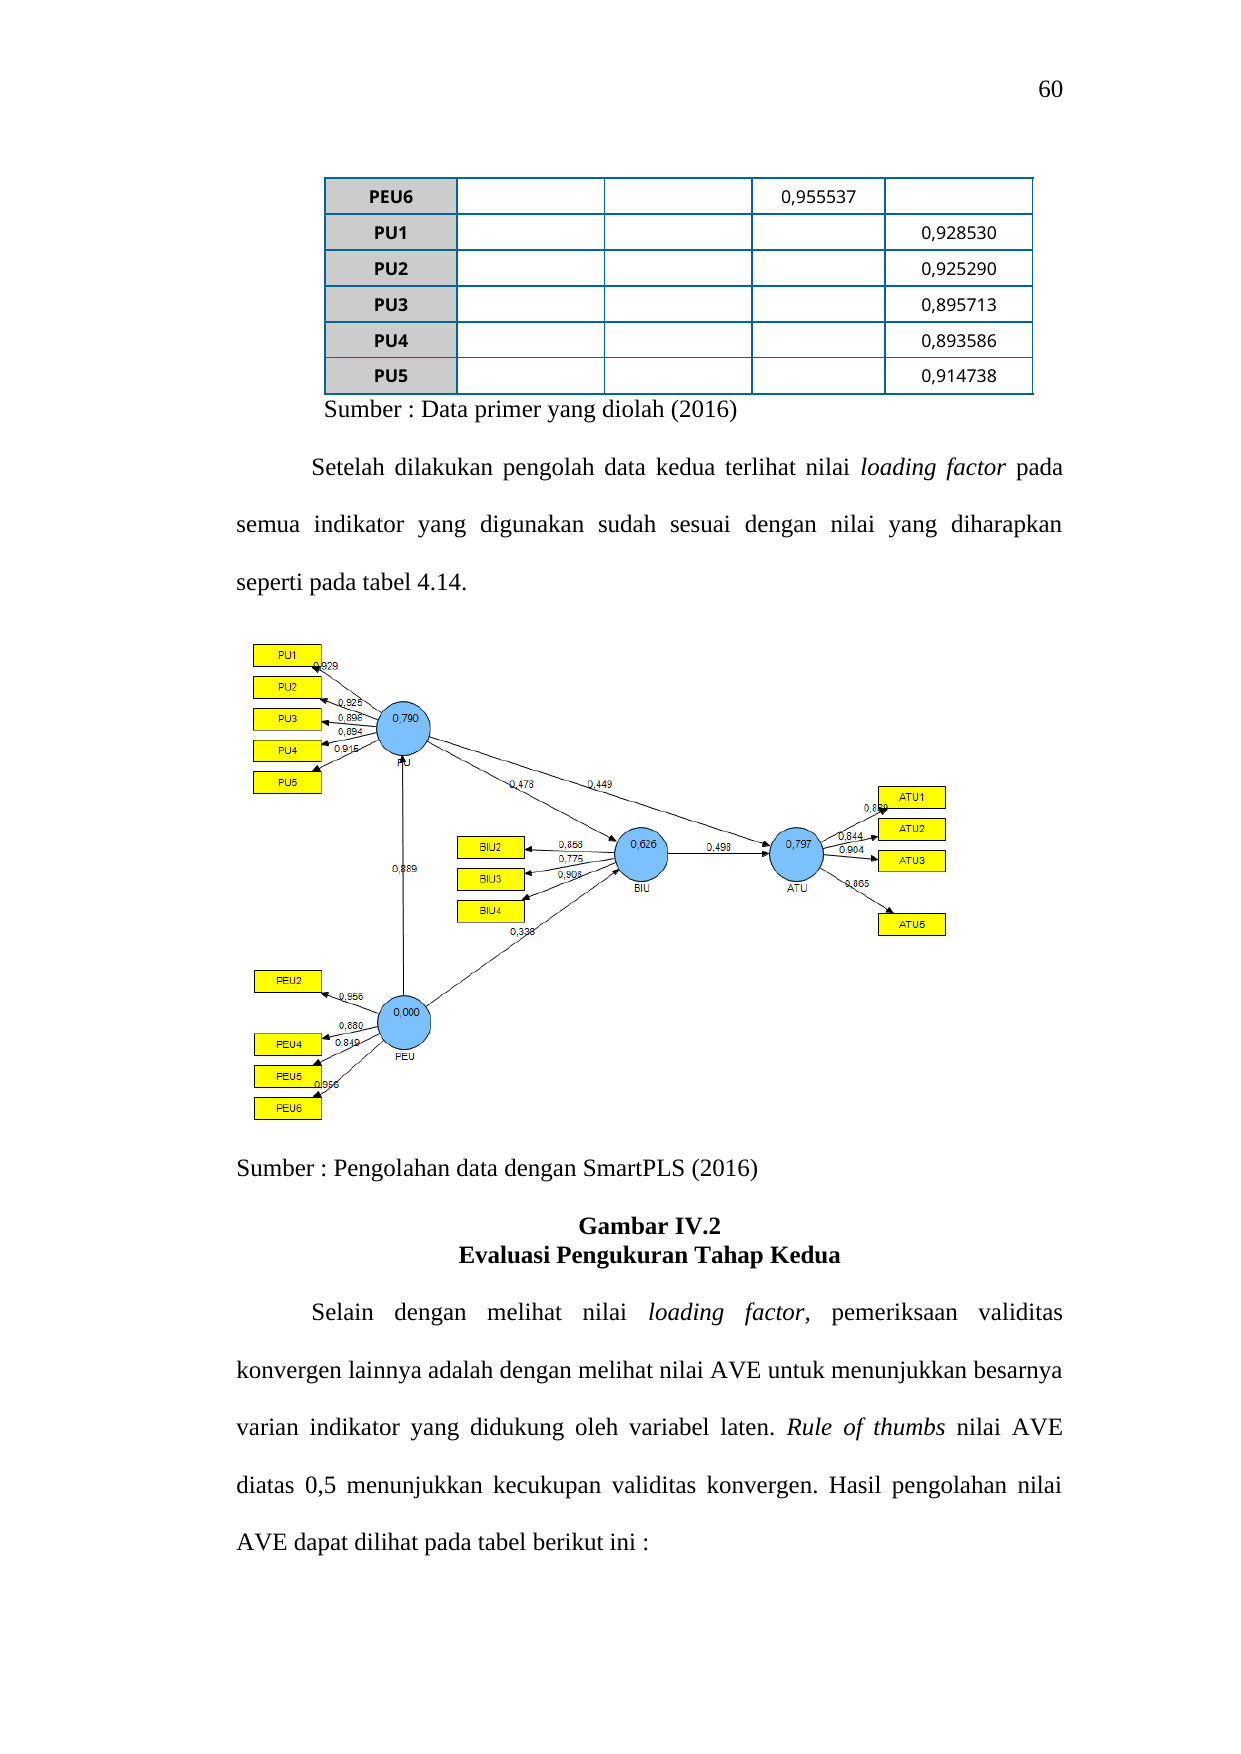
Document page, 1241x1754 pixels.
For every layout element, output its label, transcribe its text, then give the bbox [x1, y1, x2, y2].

table_cell [458, 215, 604, 249]
picture [236, 624, 968, 1125]
list Evaluasi Pengukuran Tahap Kedua [236, 1240, 1063, 1268]
table_cell [753, 251, 884, 285]
table_cell 0,955537 [753, 179, 884, 213]
table_cell PU3 [326, 287, 456, 321]
table_cell [605, 358, 751, 393]
table_cell [605, 323, 751, 357]
table_cell 0,893586 [886, 323, 1032, 357]
table_cell [886, 179, 1032, 213]
table_cell PEU6 [326, 179, 456, 213]
table_cell 0,925290 [886, 251, 1032, 285]
table_cell [753, 215, 884, 249]
list Sumber : Pengolahan data dengan SmartPLS (2016) [236, 1153, 1063, 1182]
text Sumber : Data primer yang diolah (2016) [236, 394, 1063, 423]
table_cell PU2 [326, 251, 456, 285]
list Setelah dilakukan pengolah data kedua terlihat nilai loading factor pada semua indikator yang digunakan sudah sesuai dengan nilai yang diharapkan seperti pada tabel 4.14. [236, 452, 1063, 596]
table_cell [458, 287, 604, 321]
table_cell [753, 358, 884, 393]
table_cell 0,914738 [886, 358, 1032, 393]
table_cell [605, 215, 751, 249]
table_cell [458, 358, 604, 393]
table_cell 0,895713 [886, 287, 1032, 321]
table_cell PU5 [326, 358, 456, 393]
table_cell [458, 323, 604, 357]
list Gambar IV.2 [236, 1211, 1063, 1240]
table_cell [458, 251, 604, 285]
table_cell PU4 [326, 323, 456, 357]
table_cell [605, 287, 751, 321]
table_cell [458, 179, 604, 213]
table_cell [605, 251, 751, 285]
table_cell PU1 [326, 215, 456, 249]
list Selain dengan melihat nilai loading factor, pemeriksaan validitas konvergen lainnya adalah dengan melihat nilai AVE untuk menunjukkan besarnya varian indikator yang didukung oleh variabel laten. Rule of thumbs nilai AVE diatas 0,5 menunjukkan kecukupan validitas konvergen. Hasil pengolahan nilai AVE dapat dilihat pada tabel berikut ini : [236, 1297, 1063, 1556]
table_cell 0,928530 [886, 215, 1032, 249]
table_cell [753, 287, 884, 321]
table_cell [753, 323, 884, 357]
table_cell [605, 179, 751, 213]
